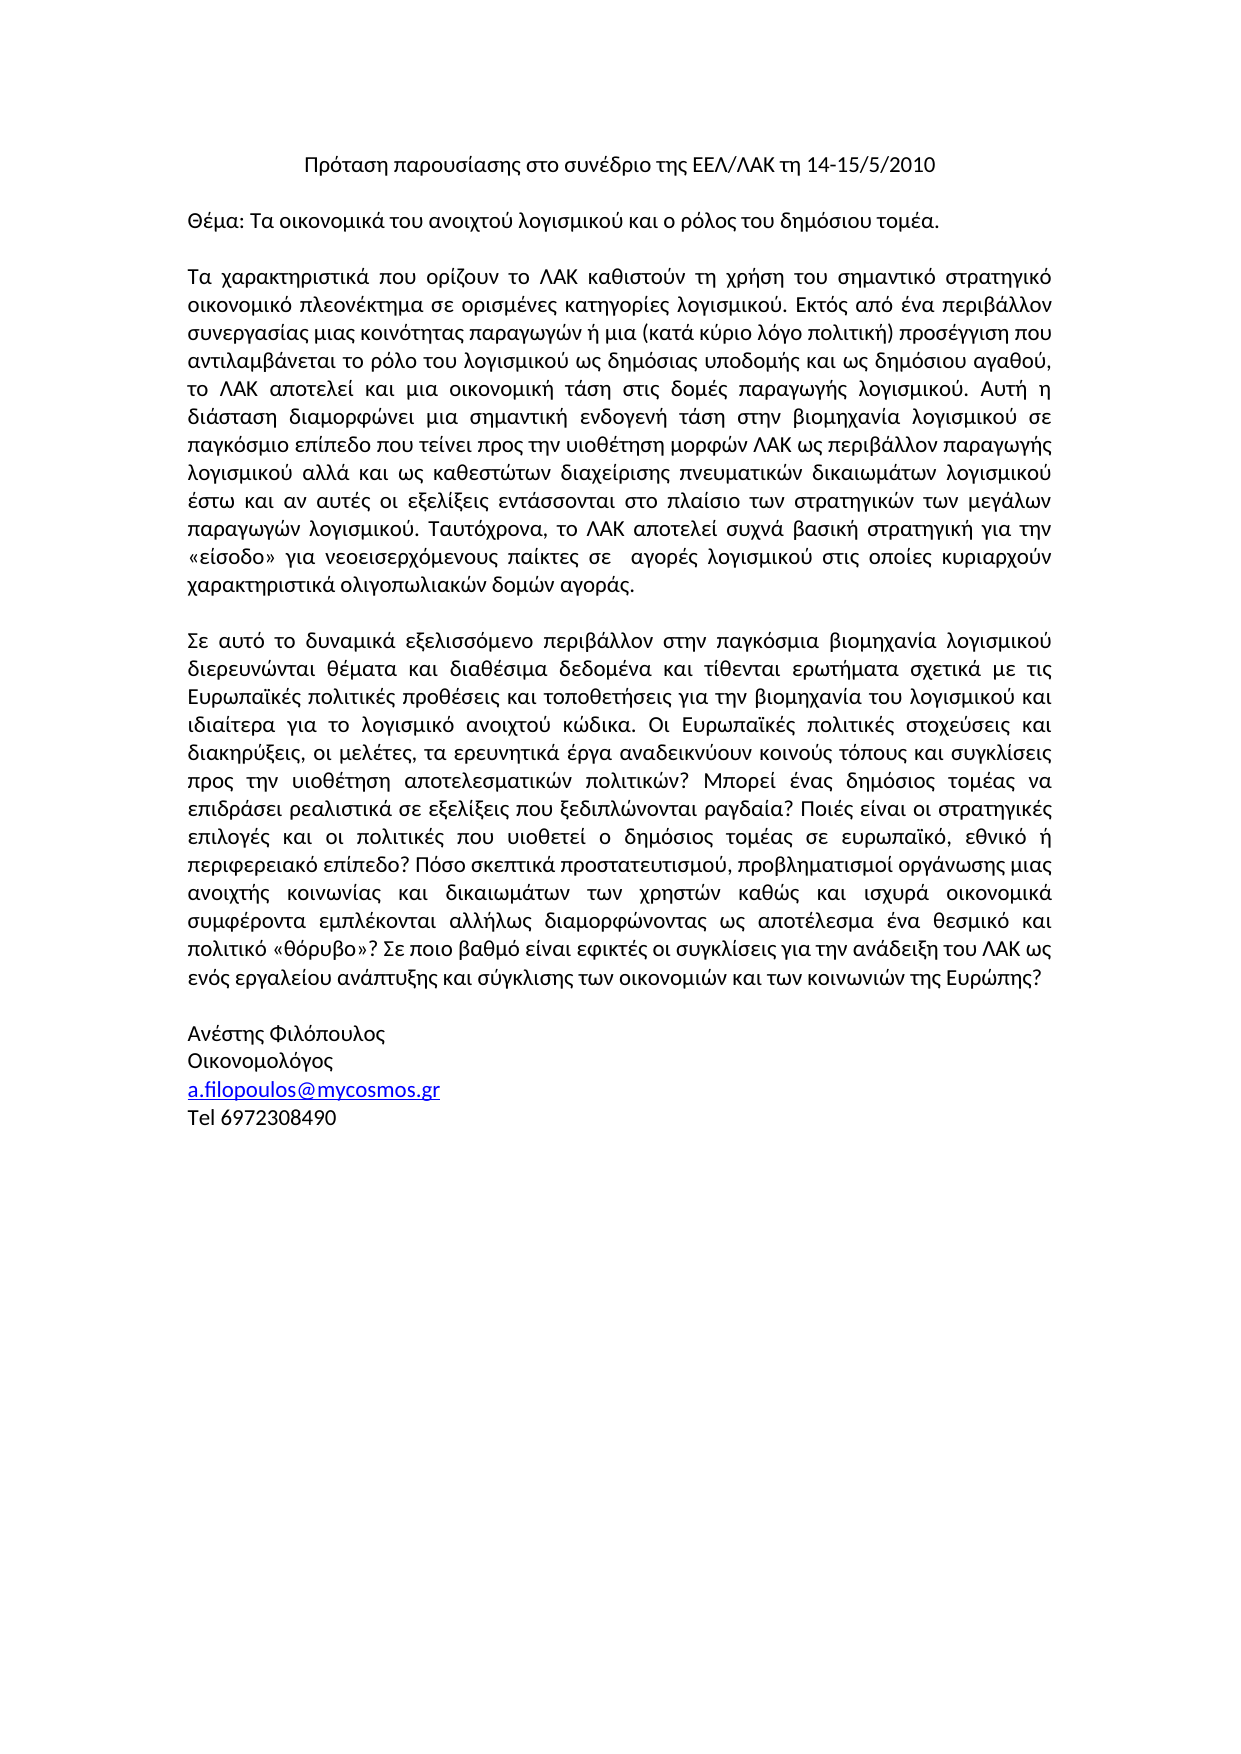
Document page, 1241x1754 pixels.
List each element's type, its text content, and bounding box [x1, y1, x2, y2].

text Θέμα: Τα οικονομικά του ανοιχτού λογισμικού και ο ρόλος του δημόσιου τομέα. [187, 206, 1053, 234]
text a.filopoulos@mycosmos.gr [187, 1075, 1053, 1103]
text Πρόταση παρουσίασης στο συνέδριο της ΕΕΛ/ΛΑΚ τη 14-15/5/2010 [187, 150, 1053, 178]
text Tel 6972308490 [187, 1103, 1053, 1131]
text Σε αυτό το δυναμικά εξελισσόμενο περιβάλλον στην παγκόσμια βιομηχανία λογισμικού διερευνώνται θέματα και διαθέσιμα δεδομένα και τίθενται ερωτήματα σχετικά με τις Ευρωπαϊκές πολιτικές προθέσεις και τοποθετήσεις για την βιομηχανία του λογισμικού και ιδιαίτερα για το λογισμικό ανοιχτού κώδικα. Οι Ευρωπαϊκές πολιτικές στοχεύσεις και διακηρύξεις, οι μελέτες, τα ερευνητικά έργα αναδεικνύουν κοινούς τόπους και συγκλίσεις προς την υιοθέτηση αποτελεσματικών πολιτικών? Μπορεί ένας δημόσιος τομέας να επιδράσει ρεαλιστικά σε εξελίξεις που ξεδιπλώνονται ραγδαία? Ποιές είναι οι στρατηγικές επιλογές και οι πολιτικές που υιοθετεί ο δημόσιος τομέας σε ευρωπαϊκό, εθνικό ή περιφερειακό επίπεδο? Πόσο σκεπτικά προστατευτισμού, προβληματισμοί οργάνωσης μιας ανοιχτής κοινωνίας και δικαιωμάτων των χρηστών καθώς και ισχυρά οικονομικά συμφέροντα εμπλέκονται αλλήλως διαμορφώνοντας ως αποτέλεσμα ένα θεσμικό και πολιτικό «θόρυβο»? Σε ποιο βαθμό είναι εφικτές οι συγκλίσεις για την ανάδειξη του ΛΑΚ ως ενός εργαλείου ανάπτυξης και σύγκλισης των οικονομιών και των κοινωνιών της Ευρώπης? [187, 626, 1053, 991]
text Τα χαρακτηριστικά που ορίζουν το ΛΑΚ καθιστούν τη χρήση του σημαντικό στρατηγικό οικονομικό πλεονέκτημα σε ορισμένες κατηγορίες λογισμικού. Εκτός από ένα περιβάλλον συνεργασίας μιας κοινότητας παραγωγών ή μια (κατά κύριο λόγο πολιτική) προσέγγιση που αντιλαμβάνεται το ρόλο του λογισμικού ως δημόσιας υποδομής και ως δημόσιου αγαθού, το ΛΑΚ αποτελεί και μια οικονομική τάση στις δομές παραγωγής λογισμικού. Αυτή η διάσταση διαμορφώνει μια σημαντική ενδογενή τάση στην βιομηχανία λογισμικού σε παγκόσμιο επίπεδο που τείνει προς την υιοθέτηση μορφών ΛΑΚ ως περιβάλλον παραγωγής λογισμικού αλλά και ως καθεστώτων διαχείρισης πνευματικών δικαιωμάτων λογισμικού έστω και αν αυτές οι εξελίξεις εντάσσονται στο πλαίσιο των στρατηγικών των μεγάλων παραγωγών λογισμικού. Ταυτόχρονα, το ΛΑΚ αποτελεί συχνά βασική στρατηγική για την «είσοδο» για νεοεισερχόμενους παίκτες σε αγορές λογισμικού στις οποίες κυριαρχούν χαρακτηριστικά ολιγοπωλιακών δομών αγοράς. [187, 262, 1053, 598]
text Ανέστης Φιλόπουλος [187, 1019, 1053, 1047]
text Οικονομολόγος [187, 1047, 1053, 1075]
